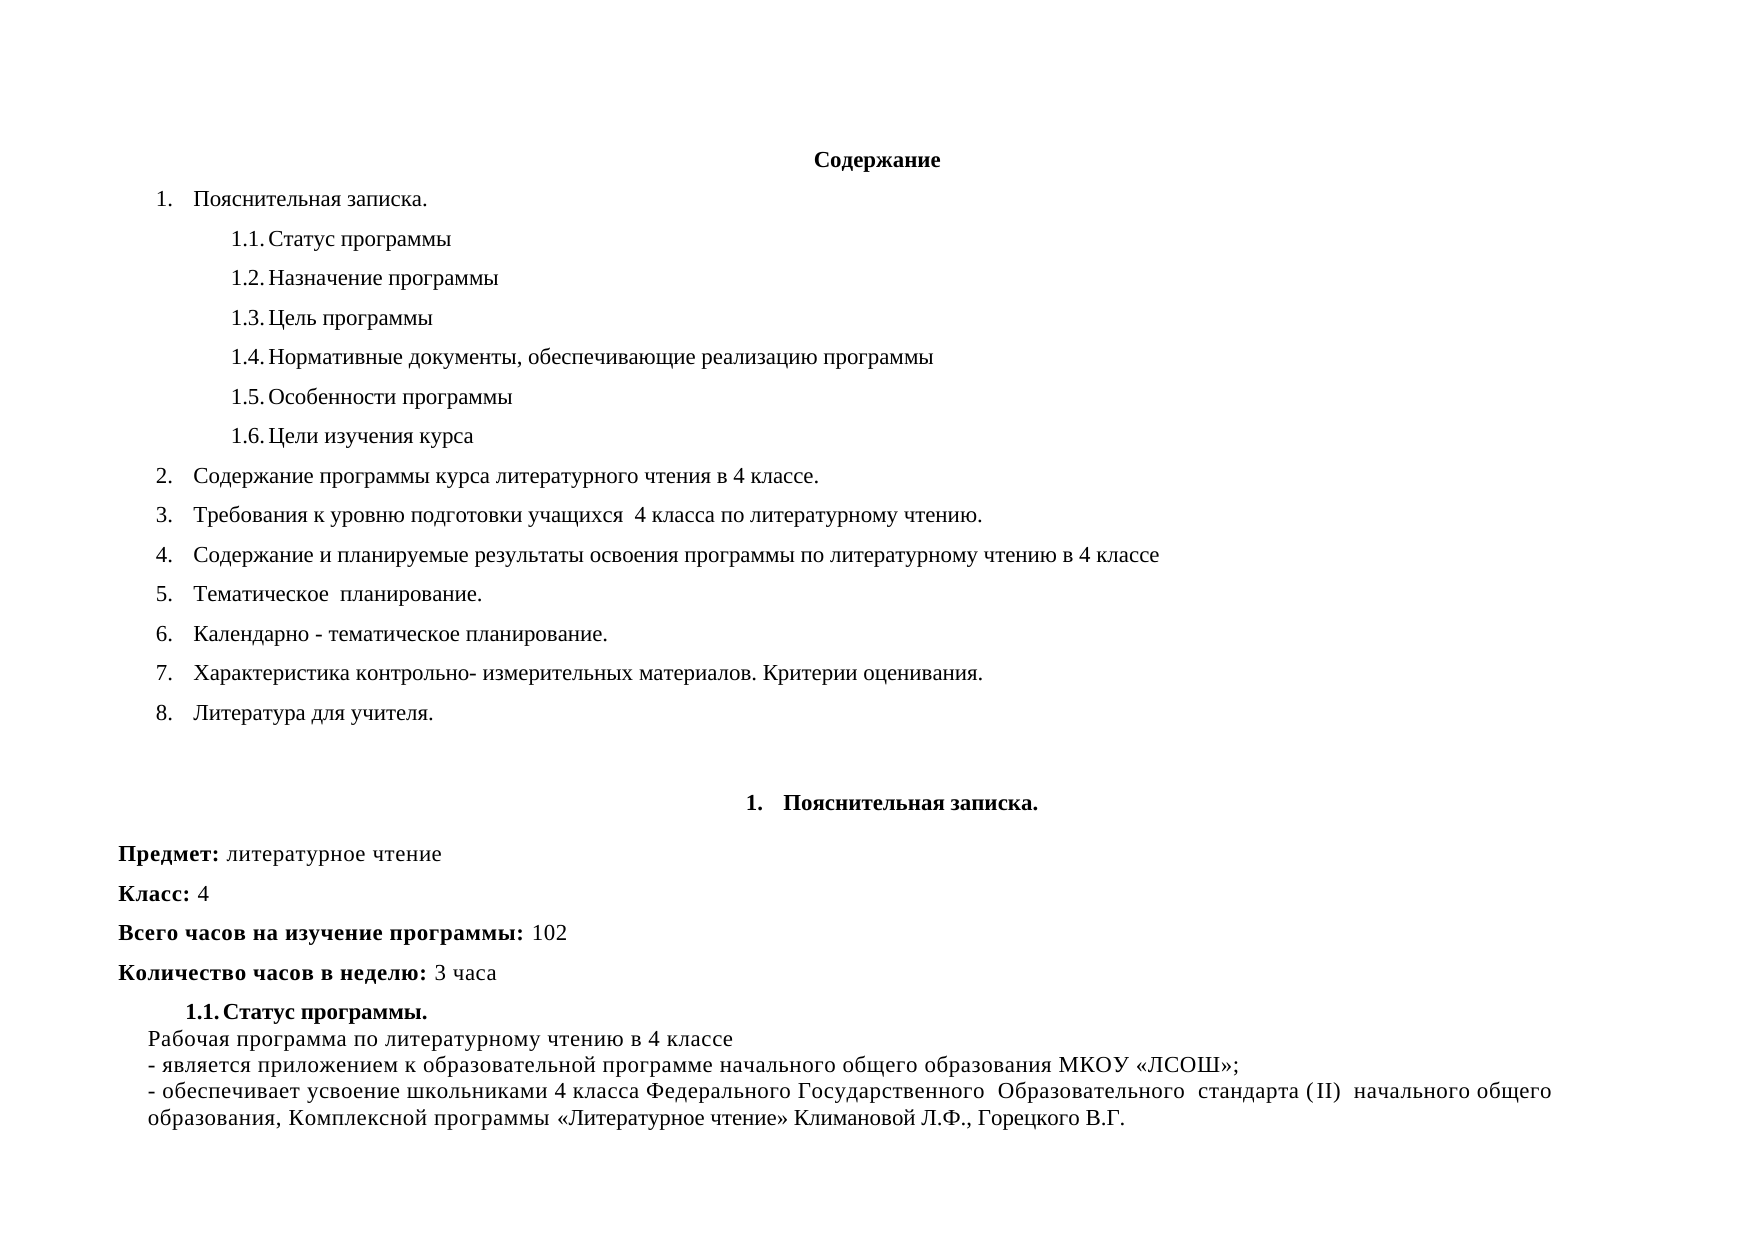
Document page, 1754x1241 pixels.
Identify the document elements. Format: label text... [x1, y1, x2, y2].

list Требования к уровню подготовки учащихся 4 класса по литературному чтению. [156, 501, 1636, 528]
text Предмет: литературное чтение [118, 840, 1601, 867]
text - является приложением к образовательной программе начального общего образования МКОУ «ЛСОШ»; [148, 1051, 1636, 1077]
list Содержание и планируемые результаты освоения программы по литературному чтению в 4 классе [156, 541, 1636, 567]
list Статус программы. [185, 998, 1636, 1024]
list Содержание программы курса литературного чтения в 4 классе. [156, 462, 1636, 488]
text Рабочая программа по литературному чтению в 4 классе [148, 1024, 1636, 1051]
text - обеспечивает усвоение школьниками 4 класса Федерального Государственного Образовательного стандарта (II) начального общего образования, Комплексной программы «Литературное чтение» Климановой Л.Ф., Горецкого В.Г. [148, 1077, 1636, 1130]
list Пояснительная записка. [156, 186, 1636, 212]
list Цель программы [231, 304, 1636, 330]
list Особенности программы [231, 383, 1636, 409]
list Статус программы [231, 225, 1636, 251]
list Цели изучения курса [231, 422, 1636, 449]
list Характеристика контрольно- измерительных материалов. Критерии оценивания. [156, 659, 1636, 686]
list Тематическое планирование. [156, 580, 1636, 607]
list Назначение программы [231, 264, 1636, 291]
text Класс: 4 [118, 880, 1601, 906]
list Календарно - тематическое планирование. [156, 620, 1636, 646]
text Всего часов на изучение программы: 102 [118, 919, 1601, 946]
list Литература для учителя. [156, 699, 1636, 725]
list Нормативные документы, обеспечивающие реализацию программы [231, 343, 1636, 370]
list Пояснительная записка. [148, 789, 1636, 816]
text Количество часов в неделю: 3 часа [118, 959, 1636, 985]
text Содержание [118, 146, 1636, 172]
